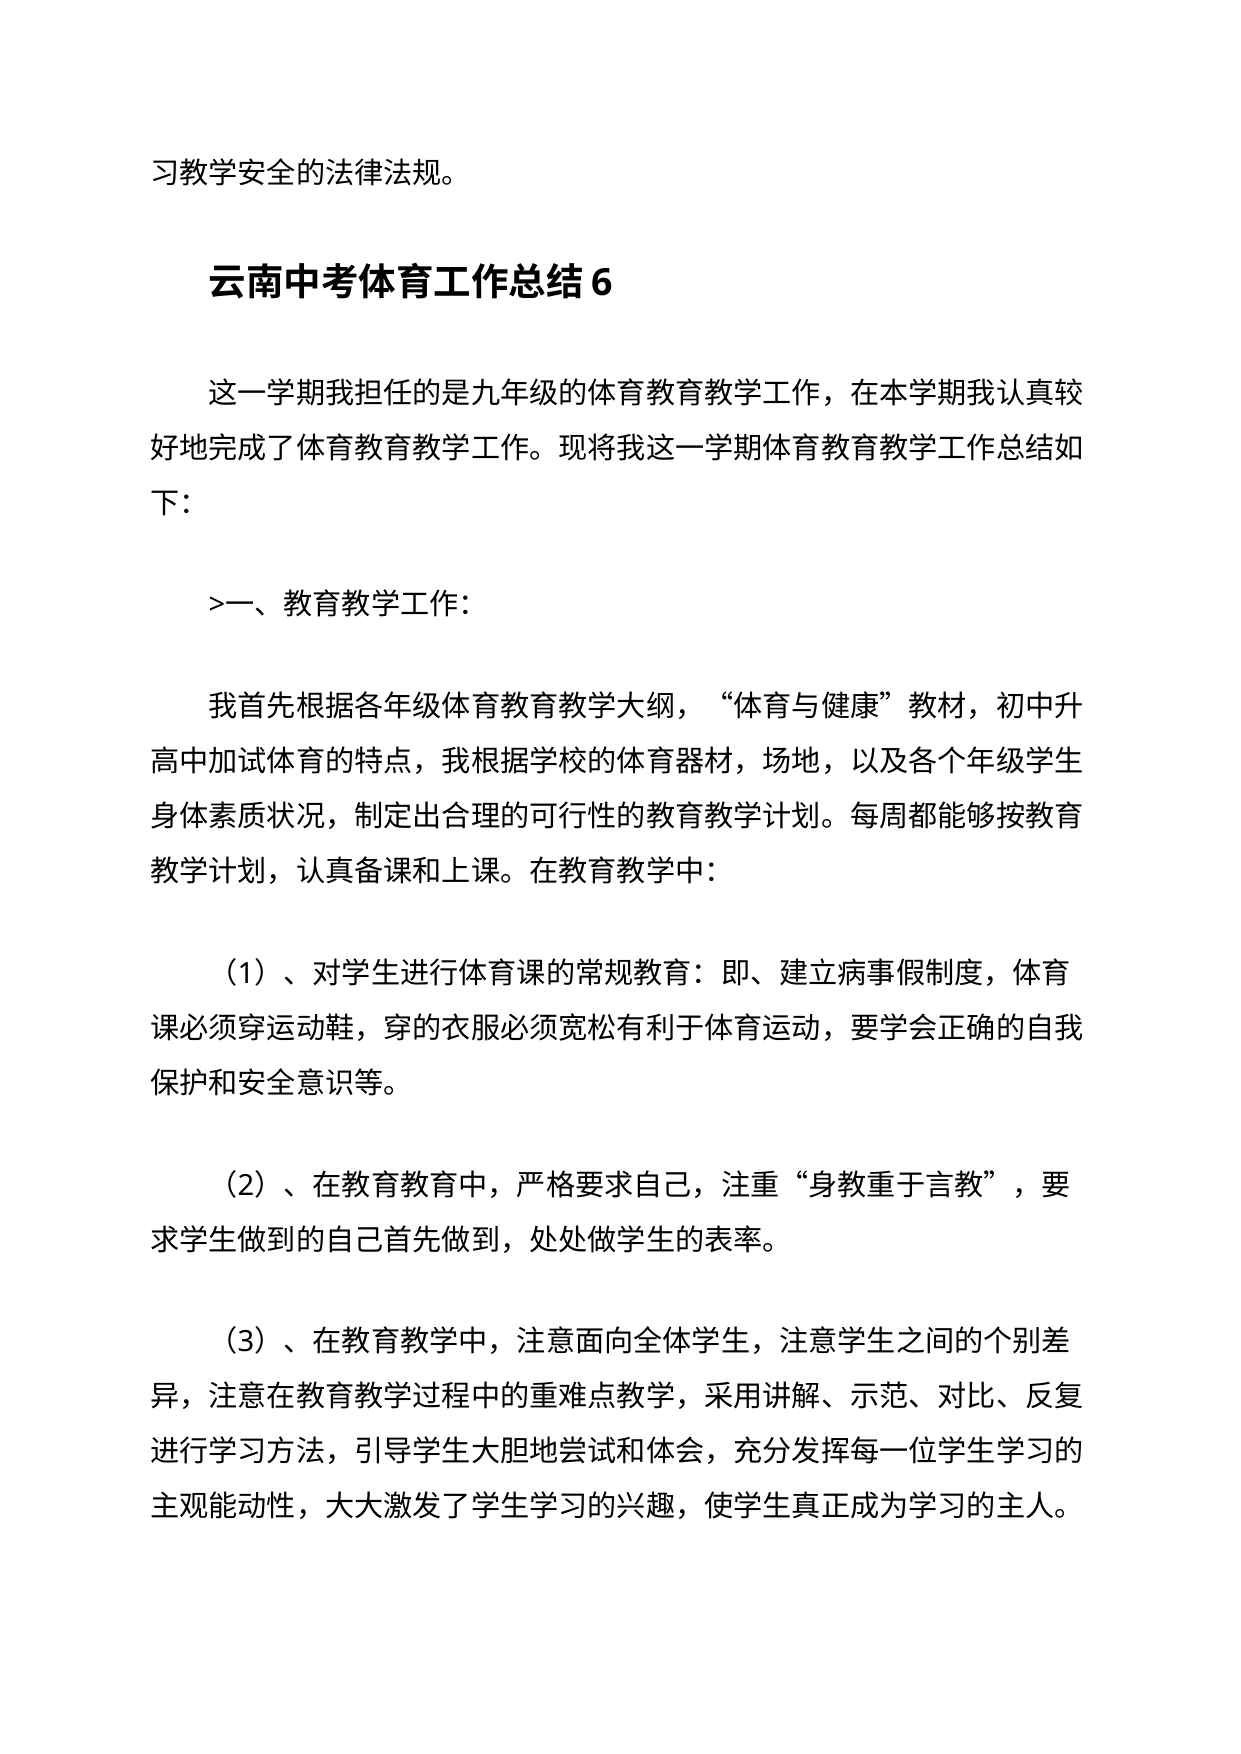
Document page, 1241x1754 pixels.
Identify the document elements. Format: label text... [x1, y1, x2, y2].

text （3）、在教育教学中，注意面向全体学生，注意学生之间的个别差异，注意在教育教学过程中的重难点教学，采用讲解、示范、对比、反复进行学习方法，引导学生大胆地尝试和体会，充分发挥每一位学生学习的主观能动性，大大激发了学生学习的兴趣，使学生真正成为学习的主人。 [150, 1318, 1090, 1525]
text （2）、在教育教育中，严格要求自己，注重“身教重于言教”，要求学生做到的自己首先做到，处处做学生的表率。 [150, 1161, 1090, 1258]
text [150, 150, 1090, 192]
text >一、教育教学工作： [150, 581, 1090, 623]
text （1）、对学生进行体育课的常规教育：即、建立病事假制度，体育课必须穿运动鞋，穿的衣服必须宽松有利于体育运动，要学会正确的自我保护和安全意识等。 [150, 949, 1090, 1102]
text 云南中考体育工作总结6 [150, 252, 1090, 306]
text 我首先根据各年级体育教育教学大纲，“体育与健康”教材，初中升高中加试体育的特点，我根据学校的体育器材，场地，以及各个年级学生身体素质状况，制定出合理的可行性的教育教学计划。每周都能够按教育教学计划，认真备课和上课。在教育教学中： [150, 683, 1090, 890]
text 这一学期我担任的是九年级的体育教育教学工作，在本学期我认真较好地完成了体育教育教学工作。现将我这一学期体育教育教学工作总结如下： [150, 369, 1090, 521]
